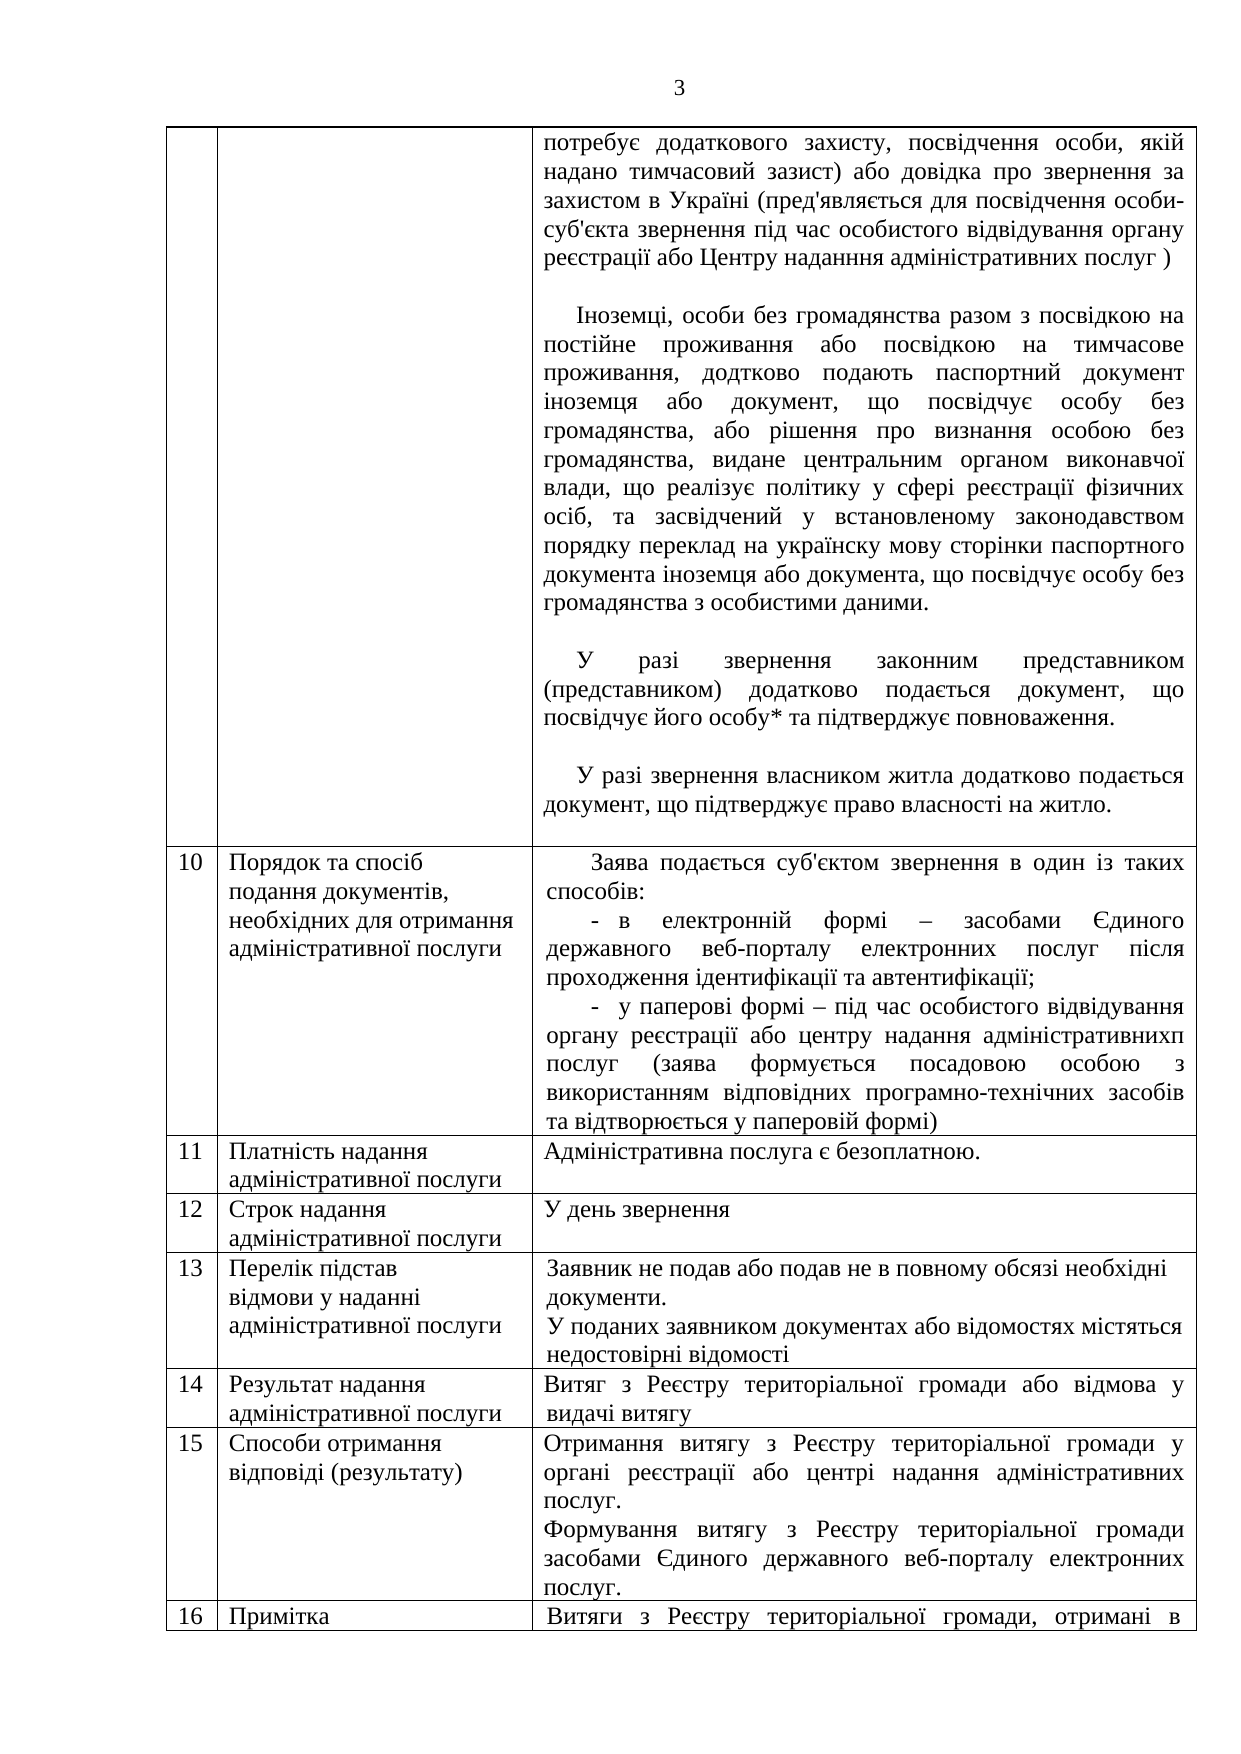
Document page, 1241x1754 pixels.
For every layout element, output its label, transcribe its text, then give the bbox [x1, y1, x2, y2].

table_cell Способи отримання відповіді (результату) [218, 1428, 532, 1600]
table_cell 9 [167, 128, 217, 846]
table_cell 16 [167, 1601, 217, 1630]
table_cell Порядок та спосіб подання документів, необхідних для отримання адміністративної послуги [218, 847, 532, 1135]
table_cell Платність надання адміністративної послуги [218, 1136, 532, 1193]
table_cell Заявник не подав або подав не в повному обсязі необхідні документи. У поданих заявником документах або відомостях містяться недостовірні відомості [533, 1253, 1196, 1368]
table_cell Витяг з Реєстру територіальної громади або відмова у видачі витягу [692, 1369, 1196, 1427]
table_cell Заява подається суб'єктом звернення в один із таких способів: в електронній формі – засобами Єдиного державного веб-порталу електронних послуг після проходження ідентифікації та автентифікації; у паперові формі – під час особистого відвідування органу реєстрації або центру надання адміністративнихп послуг (заява формується посадовою особою з використанням відповідних програмно-технічних засобів та відтворюється у паперовій формі) [533, 847, 1196, 1135]
table_cell 11 [167, 1136, 217, 1193]
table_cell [533, 128, 1196, 846]
table_cell Перелік підстав відмови у наданні адміністративної послуги [218, 1253, 532, 1368]
table_cell Строк надання адміністративної послуги [218, 1194, 532, 1252]
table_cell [533, 1601, 1196, 1630]
table_cell 13 [167, 1253, 217, 1368]
table_cell Примітка [218, 1601, 532, 1630]
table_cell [218, 128, 532, 846]
table_cell 14 [167, 1369, 217, 1427]
table_cell 12 [167, 1194, 217, 1252]
table_cell Адміністративна послуга є безоплатною. [533, 1136, 1196, 1193]
table_cell 15 [167, 1428, 217, 1600]
table_cell Отримання витягу з Реєстру територіальної громади у органі реєстрації або центрі надання адміністративних послуг. Формування витягу з Реєстру територіальної громади засобами Єдиного державного веб-порталу електронних послуг. [533, 1428, 1196, 1600]
table_cell Результат надання адміністративної послуги [218, 1369, 532, 1427]
table_cell У день звернення [533, 1194, 1196, 1252]
table_cell 10 [167, 847, 217, 1135]
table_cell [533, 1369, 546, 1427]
